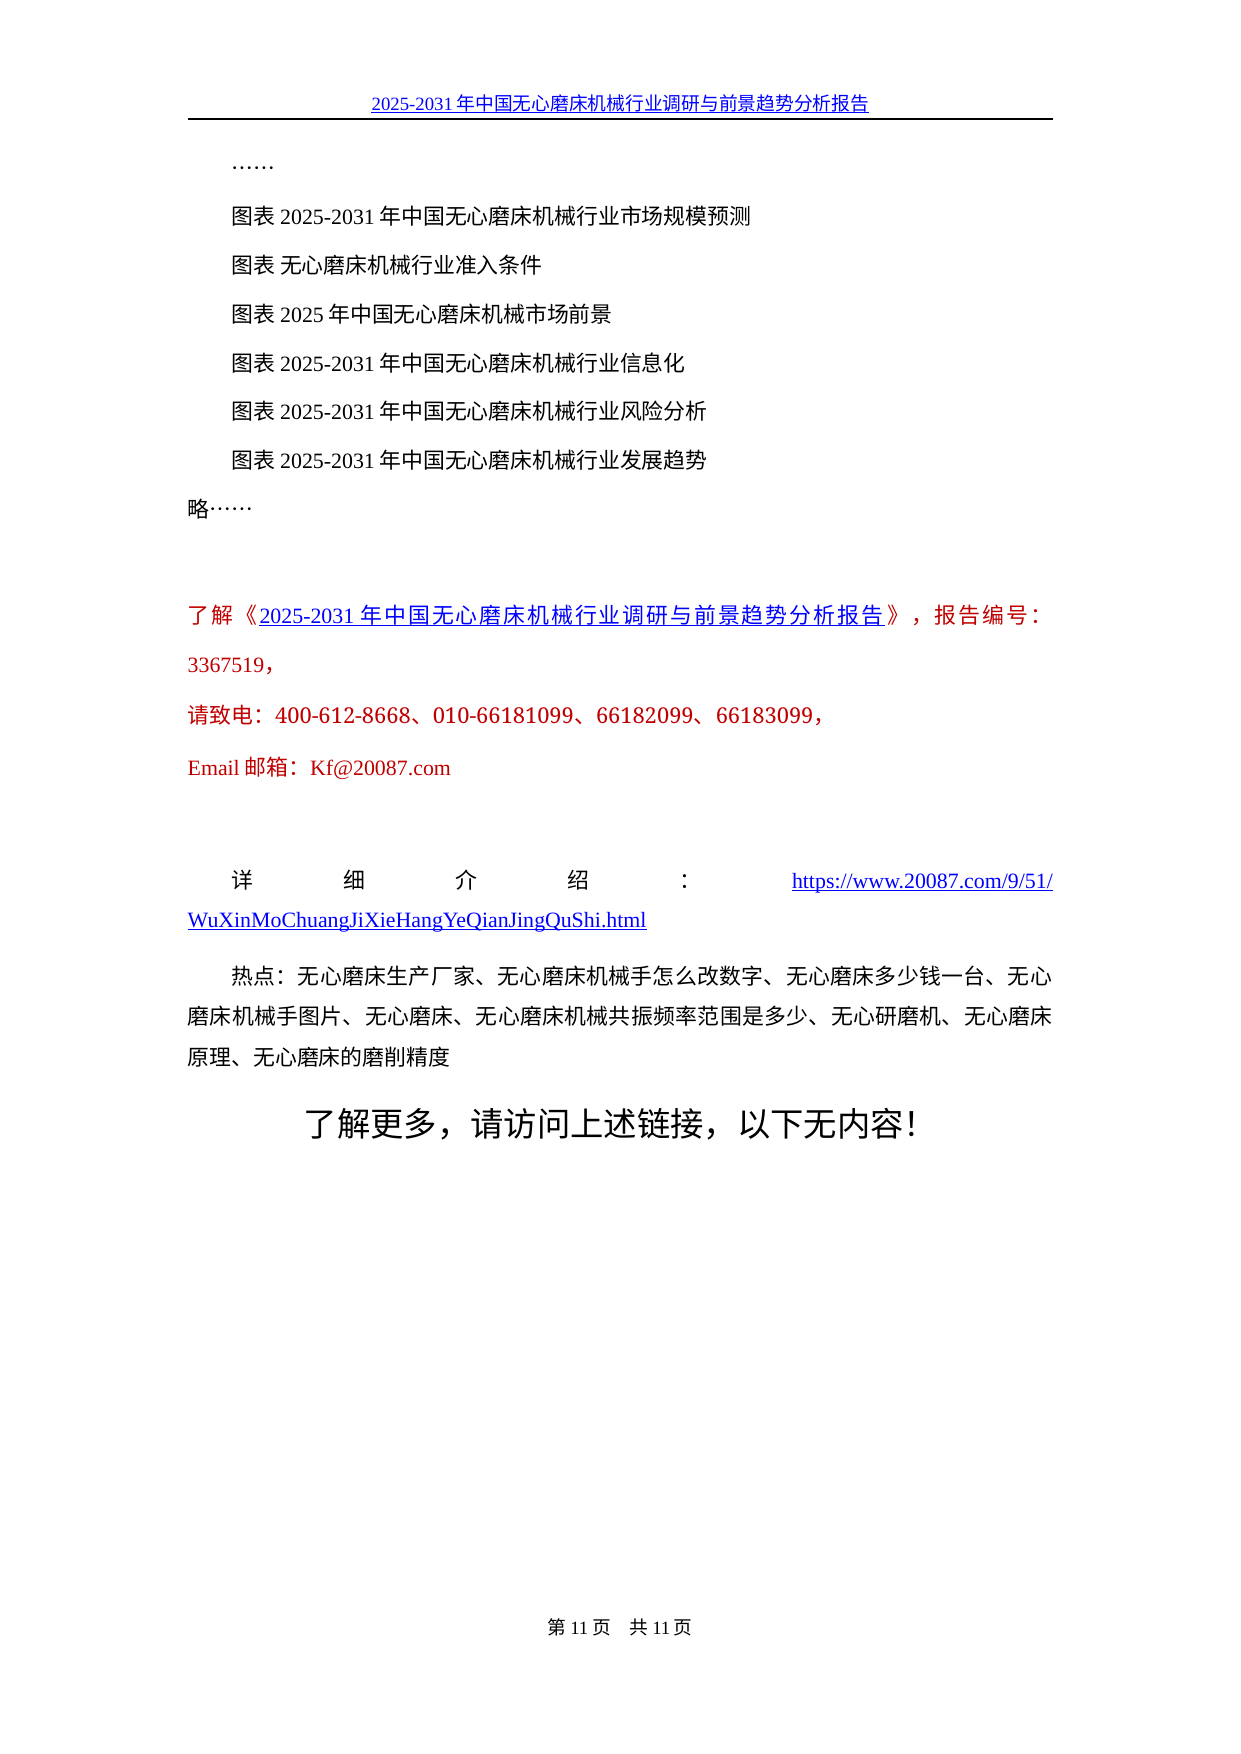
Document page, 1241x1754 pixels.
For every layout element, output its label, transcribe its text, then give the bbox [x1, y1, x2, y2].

title 了解更多，请访问上述链接，以下无内容！ [187, 1089, 1053, 1154]
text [187, 150, 1053, 524]
text 详细介绍：https://www.20087.com/9/51/WuXinMoChuangJiXieHangYeQianJingQuShi.html [187, 863, 1053, 936]
text 热点：无心磨床生产厂家、无心磨床机械手怎么改数字、无心磨床多少钱一台、无心磨床机械手图片、无心磨床、无心磨床机械共振频率范围是多少、无心研磨机、无心磨床原理、无心磨床的磨削精度 [187, 958, 1053, 1072]
text 请致电：400-612-8668、010-66181099、66182099、66183099， [187, 698, 1053, 731]
text 了解《2025-2031年中国无心磨床机械行业调研与前景趋势分析报告》，报告编号：3367519， [187, 598, 1053, 679]
text Email邮箱：Kf@20087.com [187, 750, 1053, 782]
